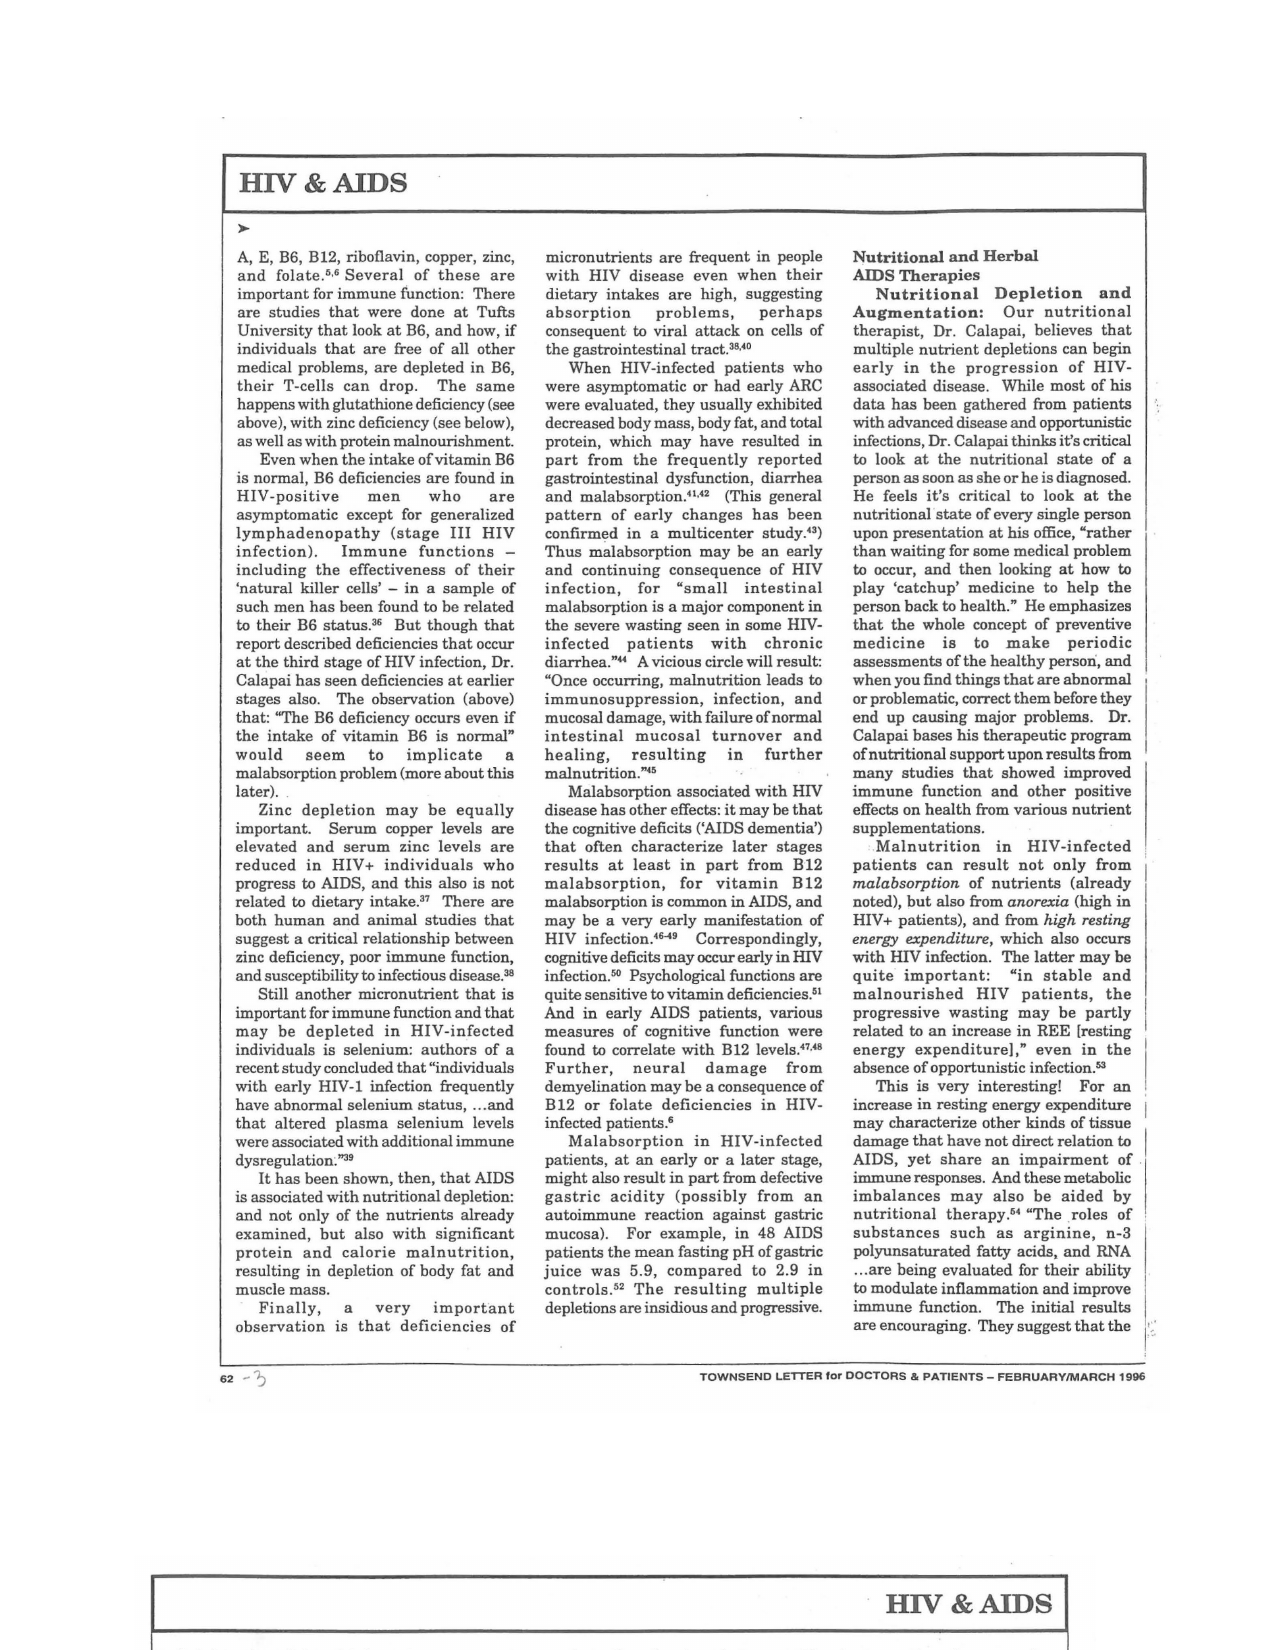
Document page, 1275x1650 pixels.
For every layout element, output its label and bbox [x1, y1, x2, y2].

picture [195, 117, 1170, 1413]
picture [133, 1555, 1097, 1650]
